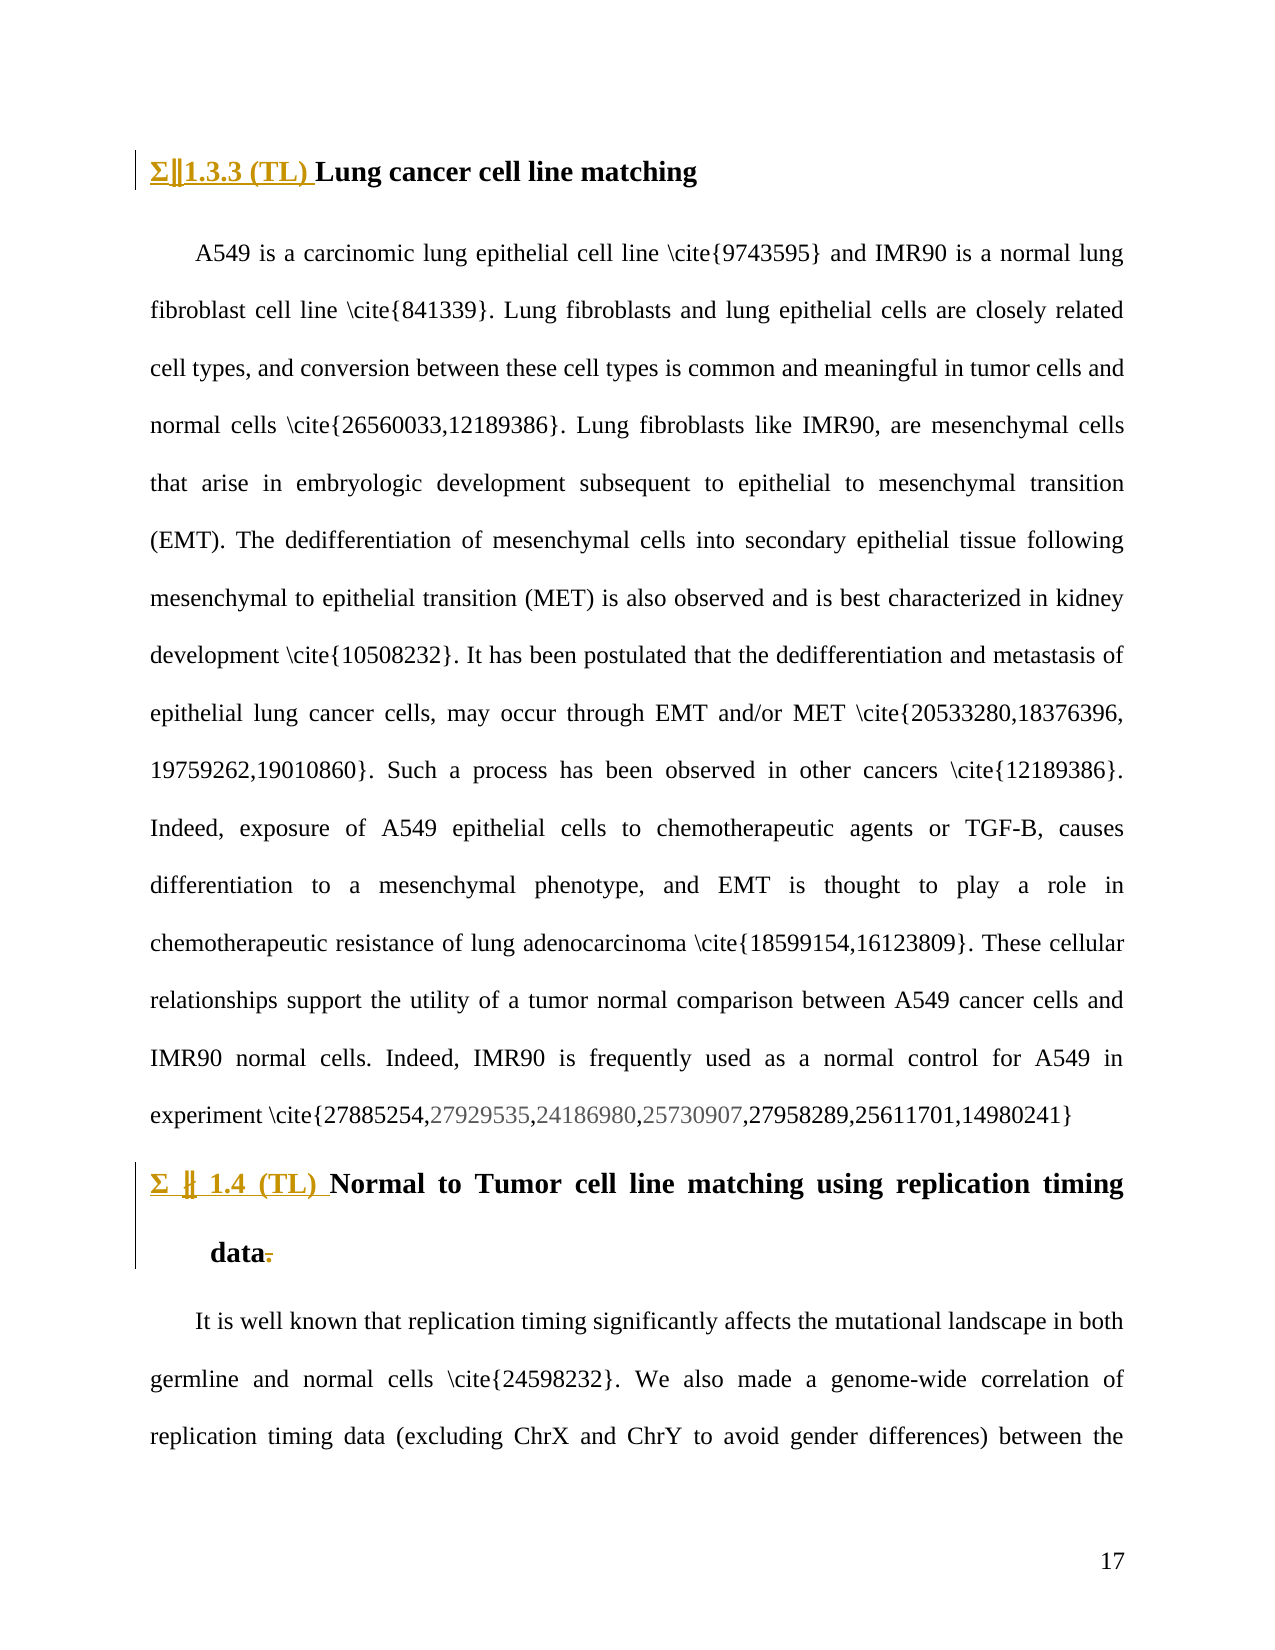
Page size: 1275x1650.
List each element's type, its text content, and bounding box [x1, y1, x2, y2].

subtitle Normal to Tumor cell line matching using replication timing data [150, 1162, 1125, 1269]
subtitle Lung cancer cell line matching [150, 150, 1125, 190]
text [150, 1306, 1125, 1450]
text A549 is a carcinomic lung epithelial cell line \cite{9743595} and IMR90 is a normal lung fibroblast cell line \cite{841339}. Lung fibroblasts and lung epithelial cells are closely related cell types, and conversion between these cell types is common and meaningful in tumor cells and normal cells \cite{26560033,12189386}. Lung fibroblasts like IMR90, are mesenchymal cells that arise in embryologic development subsequent to epithelial to mesenchymal transition (EMT). The dedifferentiation of mesenchymal cells into secondary epithelial tissue following mesenchymal to epithelial transition (MET) is also observed and is best characterized in kidney development \cite{10508232}. It has been postulated that the dedifferentiation and metastasis of epithelial lung cancer cells, may occur through EMT and/or MET \cite{20533280,18376396, 19759262,19010860}. Such a process has been observed in other cancers \cite{12189386}. Indeed, exposure of A549 epithelial cells to chemotherapeutic agents or TGF-B, causes differentiation to a mesenchymal phenotype, and EMT is thought to play a role in chemotherapeutic resistance of lung adenocarcinoma \cite{18599154,16123809}. These cellular relationships support the utility of a tumor normal comparison between A549 cancer cells and IMR90 normal cells. Indeed, IMR90 is frequently used as a normal control for A549 in experiment \cite{27885254,27929535,24186980,25730907,27958289,25611701,14980241} [150, 238, 1125, 1129]
